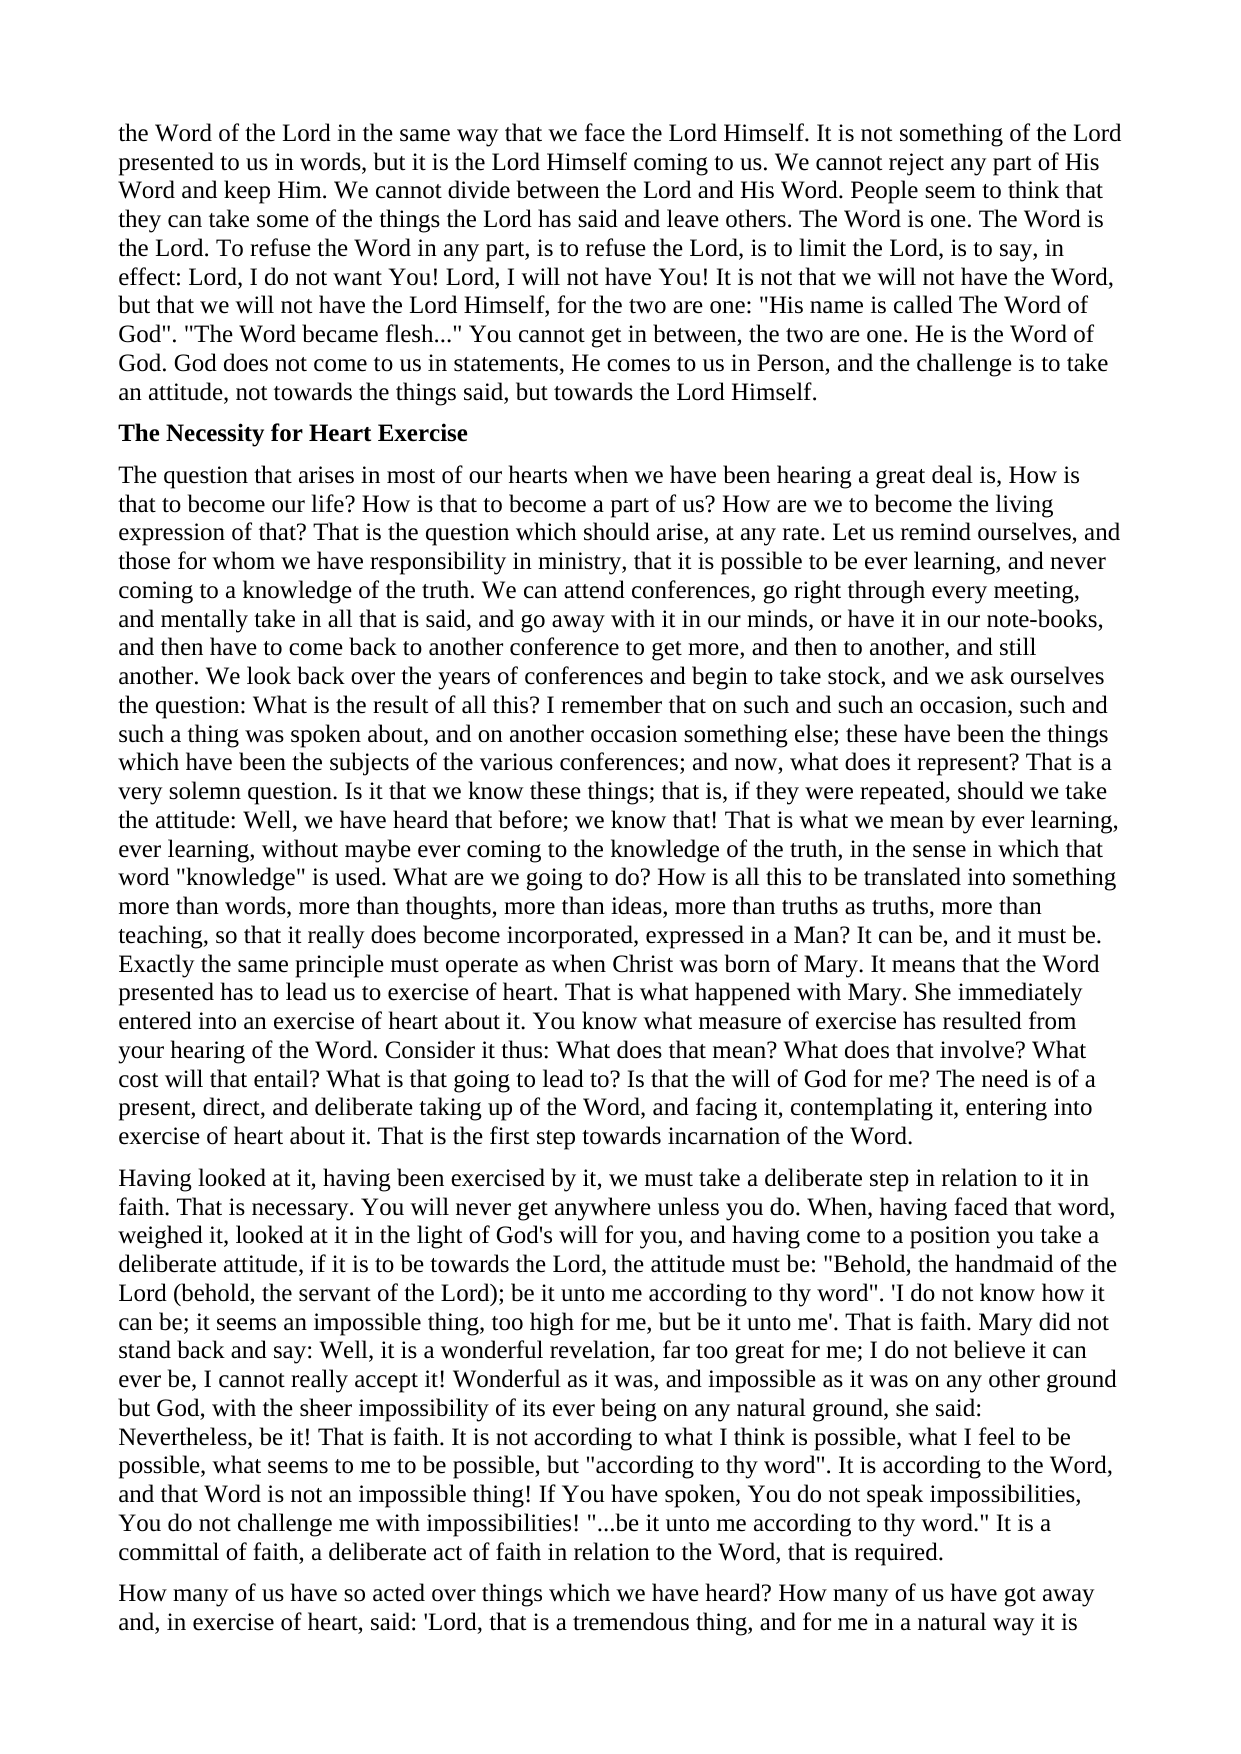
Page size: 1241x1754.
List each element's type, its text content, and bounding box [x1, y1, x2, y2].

text The question that arises in most of our hearts when we have been hearing a great deal is, How is that to become our life? How is that to become a part of us? How are we to become the living expression of that? That is the question which should arise, at any rate. Let us remind ourselves, and those for whom we have responsibility in ministry, that it is possible to be ever learning, and never coming to a knowledge of the truth. We can attend conferences, go right through every meeting, and mentally take in all that is said, and go away with it in our minds, or have it in our note-books, and then have to come back to another conference to get more, and then to another, and still another. We look back over the years of conferences and begin to take stock, and we ask ourselves the question: What is the result of all this? I remember that on such and such an occasion, such and such a thing was spoken about, and on another occasion something else; these have been the things which have been the subjects of the various conferences; and now, what does it represent? That is a very solemn question. Is it that we know these things; that is, if they were repeated, should we take the attitude: Well, we have heard that before; we know that! That is what we mean by ever learning, ever learning, without maybe ever coming to the knowledge of the truth, in the sense in which that word "knowledge" is used. What are we going to do? How is all this to be translated into something more than words, more than thoughts, more than ideas, more than truths as truths, more than teaching, so that it really does become incorporated, expressed in a Man? It can be, and it must be. Exactly the same principle must operate as when Christ was born of Mary. It means that the Word presented has to lead us to exercise of heart. That is what happened with Mary. She immediately entered into an exercise of heart about it. You know what measure of exercise has resulted from your hearing of the Word. Consider it thus: What does that mean? What does that involve? What cost will that entail? What is that going to lead to? Is that the will of God for me? The need is of a present, direct, and deliberate taking up of the Word, and facing it, contemplating it, entering into exercise of heart about it. That is the first step towards incarnation of the Word. [118, 460, 1122, 1150]
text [118, 118, 1122, 406]
text The Necessity for Heart Exercise [118, 418, 1122, 447]
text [118, 1578, 1122, 1636]
text Having looked at it, having been exercised by it, we must take a deliberate step in relation to it in faith. That is necessary. You will never get anywhere unless you do. When, having faced that word, weighed it, looked at it in the light of God's will for you, and having come to a position you take a deliberate attitude, if it is to be towards the Lord, the attitude must be: "Behold, the handmaid of the Lord (behold, the servant of the Lord); be it unto me according to thy word". 'I do not know how it can be; it seems an impossible thing, too high for me, but be it unto me'. That is faith. Mary did not stand back and say: Well, it is a wonderful revelation, far too great for me; I do not believe it can ever be, I cannot really accept it! Wonderful as it was, and impossible as it was on any other ground but God, with the sheer impossibility of its ever being on any natural ground, she said: Nevertheless, be it! That is faith. It is not according to what I think is possible, what I feel to be possible, what seems to me to be possible, but "according to thy word". It is according to the Word, and that Word is not an impossible thing! If You have spoken, You do not speak impossibilities, You do not challenge me with impossibilities! "...be it unto me according to thy word." It is a committal of faith, a deliberate act of faith in relation to the Word, that is required. [118, 1163, 1122, 1565]
